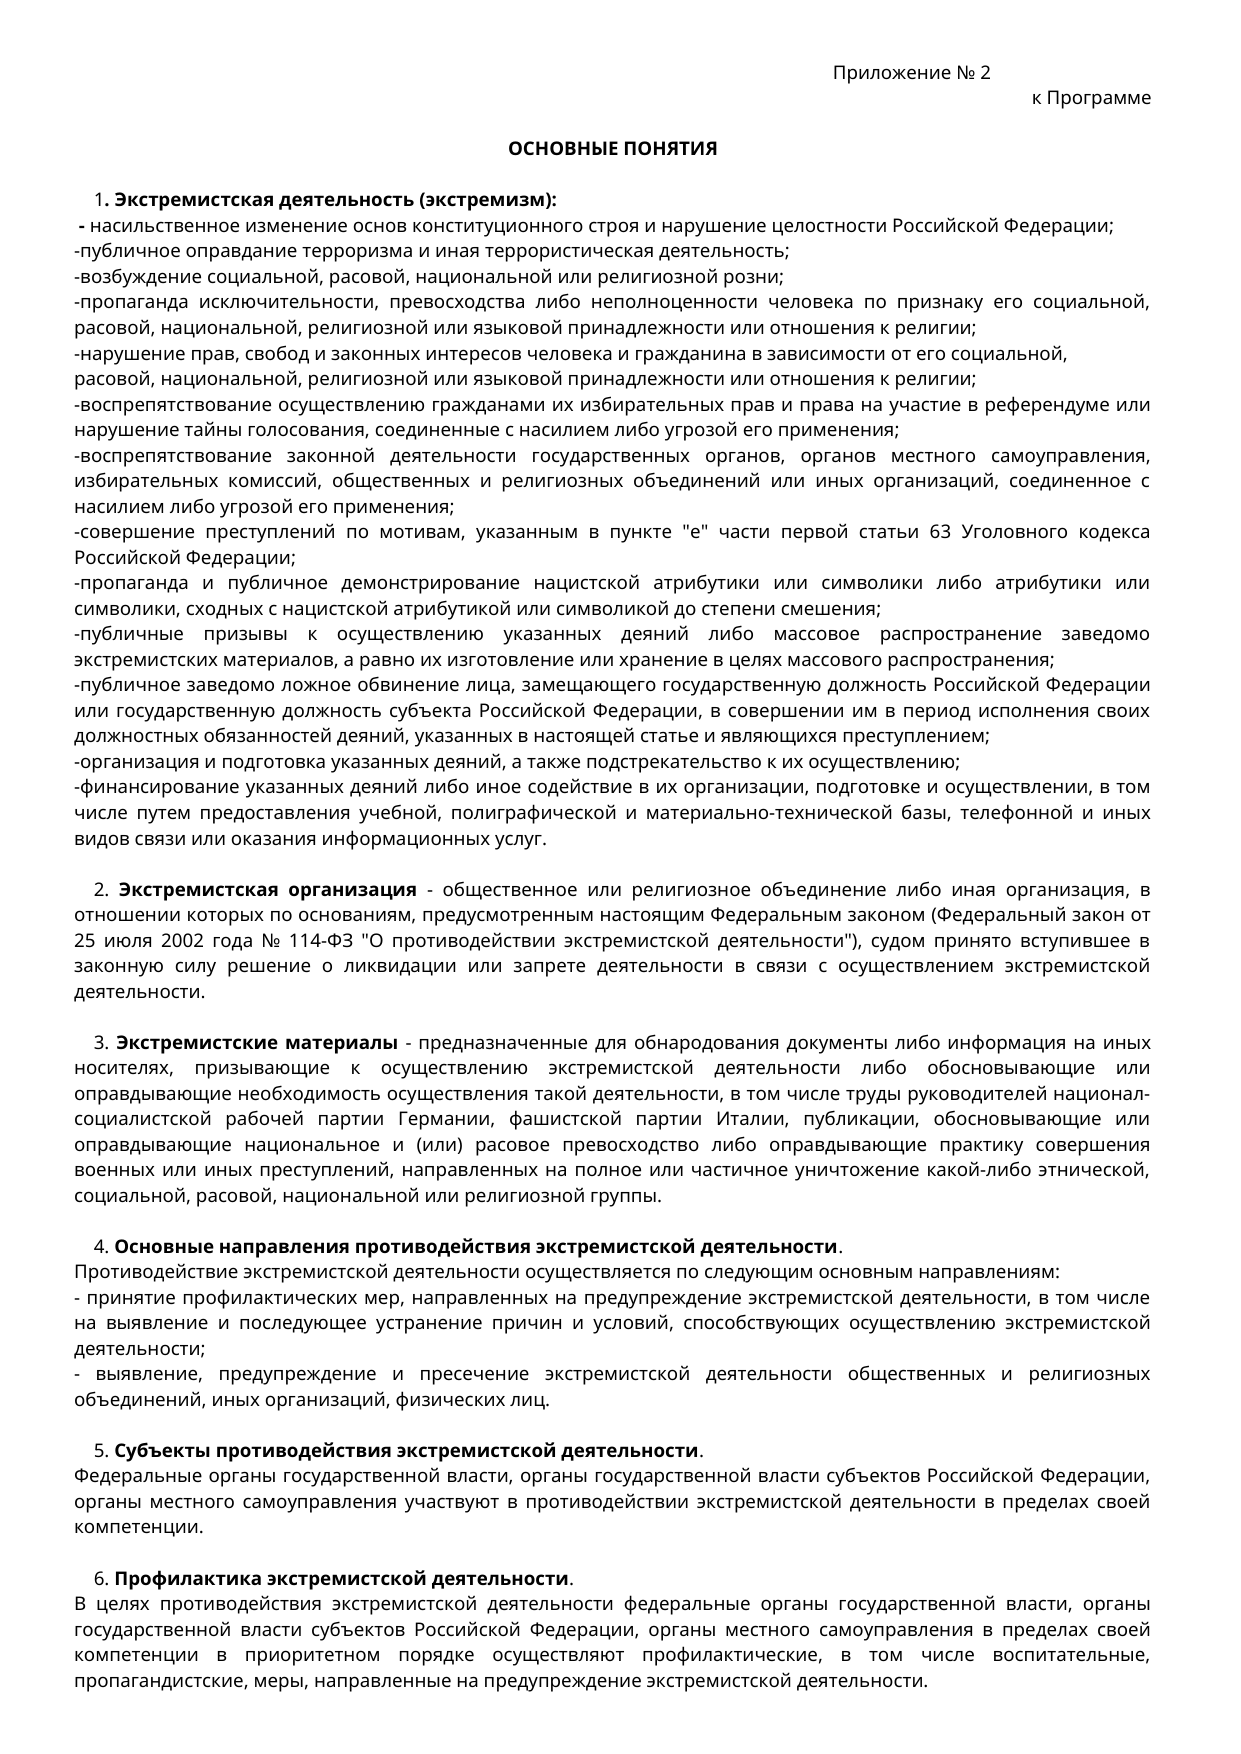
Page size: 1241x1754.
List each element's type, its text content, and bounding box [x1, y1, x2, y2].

text Противодействие экстремистской деятельности осуществляется по следующим основным направлениям: [74, 1259, 1152, 1284]
text -совершение преступлений по мотивам, указанным в пункте "е" части первой статьи 63 Уголовного кодекса Российской Федерации; [74, 518, 1152, 569]
text ОСНОВНЫЕ ПОНЯТИЯ [74, 136, 1152, 161]
text Приложение № 2 [74, 59, 1152, 85]
text -публичные призывы к осуществлению указанных деяний либо массовое распространение заведомо экстремистских материалов, а равно их изготовление или хранение в целях массового распространения; [74, 621, 1152, 672]
text - насильственное изменение основ конституционного строя и нарушение целостности Российской Федерации; [74, 212, 1152, 238]
text -воспрепятствование законной деятельности государственных органов, органов местного самоуправления, избирательных комиссий, общественных и религиозных объединений или иных организаций, соединенное с насилием либо угрозой его применения; [74, 442, 1152, 518]
text 3. Экстремистские материалы - предназначенные для обнародования документы либо информация на иных носителях, призывающие к осуществлению экстремистской деятельности либо обосновывающие или оправдывающие необходимость осуществления такой деятельности, в том числе труды руководителей национал-социалистской рабочей партии Германии, фашистской партии Италии, публикации, обосновывающие или оправдывающие национальное и (или) расовое превосходство либо оправдывающие практику совершения военных или иных преступлений, направленных на полное или частичное уничтожение какой-либо этнической, социальной, расовой, национальной или религиозной группы. [74, 1029, 1152, 1208]
text -пропаганда и публичное демонстрирование нацистской атрибутики или символики либо атрибутики или символики, сходных с нацистской атрибутикой или символикой до степени смешения; [74, 569, 1152, 621]
text 5. Субъекты противодействия экстремистской деятельности. [74, 1437, 1152, 1463]
text В целях противодействия экстремистской деятельности федеральные органы государственной власти, органы государственной власти субъектов Российской Федерации, органы местного самоуправления в пределах своей компетенции в приоритетном порядке осуществляют профилактические, в том числе воспитательные, пропагандистские, меры, направленные на предупреждение экстремистской деятельности. [74, 1590, 1152, 1692]
text - принятие профилактических мер, направленных на предупреждение экстремистской деятельности, в том числе на выявление и последующее устранение причин и условий, способствующих осуществлению экстремистской деятельности; [74, 1284, 1152, 1361]
text -воспрепятствование осуществлению гражданами их избирательных прав и права на участие в референдуме или нарушение тайны голосования, соединенные с насилием либо угрозой его применения; [74, 391, 1152, 442]
text -организация и подготовка указанных деяний, а также подстрекательство к их осуществлению; [74, 748, 1152, 774]
text -возбуждение социальной, расовой, национальной или религиозной розни; [74, 263, 1152, 289]
text -публичное оправдание терроризма и иная террористическая деятельность; [74, 238, 1152, 263]
text -пропаганда исключительности, превосходства либо неполноценности человека по признаку его социальной, расовой, национальной, религиозной или языковой принадлежности или отношения к религии; [74, 289, 1152, 340]
text - выявление, предупреждение и пресечение экстремистской деятельности общественных и религиозных объединений, иных организаций, физических лиц. [74, 1361, 1152, 1412]
text -финансирование указанных деяний либо иное содействие в их организации, подготовке и осуществлении, в том числе путем предоставления учебной, полиграфической и материально-технической базы, телефонной и иных видов связи или оказания информационных услуг. [74, 774, 1152, 850]
text Федеральные органы государственной власти, органы государственной власти субъектов Российской Федерации, органы местного самоуправления участвуют в противодействии экстремистской деятельности в пределах своей компетенции. [74, 1463, 1152, 1539]
text 6. Профилактика экстремистской деятельности. [74, 1565, 1152, 1590]
text -публичное заведомо ложное обвинение лица, замещающего государственную должность Российской Федерации или государственную должность субъекта Российской Федерации, в совершении им в период исполнения своих должностных обязанностей деяний, указанных в настоящей статье и являющихся преступлением; [74, 672, 1152, 748]
text -нарушение прав, свобод и законных интересов человека и гражданина в зависимости от его социальной, расовой, национальной, религиозной или языковой принадлежности или отношения к религии; [74, 340, 1152, 391]
text 4. Основные направления противодействия экстремистской деятельности. [74, 1233, 1152, 1259]
text 1. Экстремистская деятельность (экстремизм): [74, 187, 1152, 212]
text 2. Экстремистская организация - общественное или религиозное объединение либо иная организация, в отношении которых по основаниям, предусмотренным настоящим Федеральным законом (Федеральный закон от 25 июля 2002 года № 114-ФЗ "О противодействии экстремистской деятельности"), судом принято вступившее в законную силу решение о ликвидации или запрете деятельности в связи с осуществлением экстремистской деятельности. [74, 876, 1152, 1003]
text к Программе [74, 85, 1152, 110]
